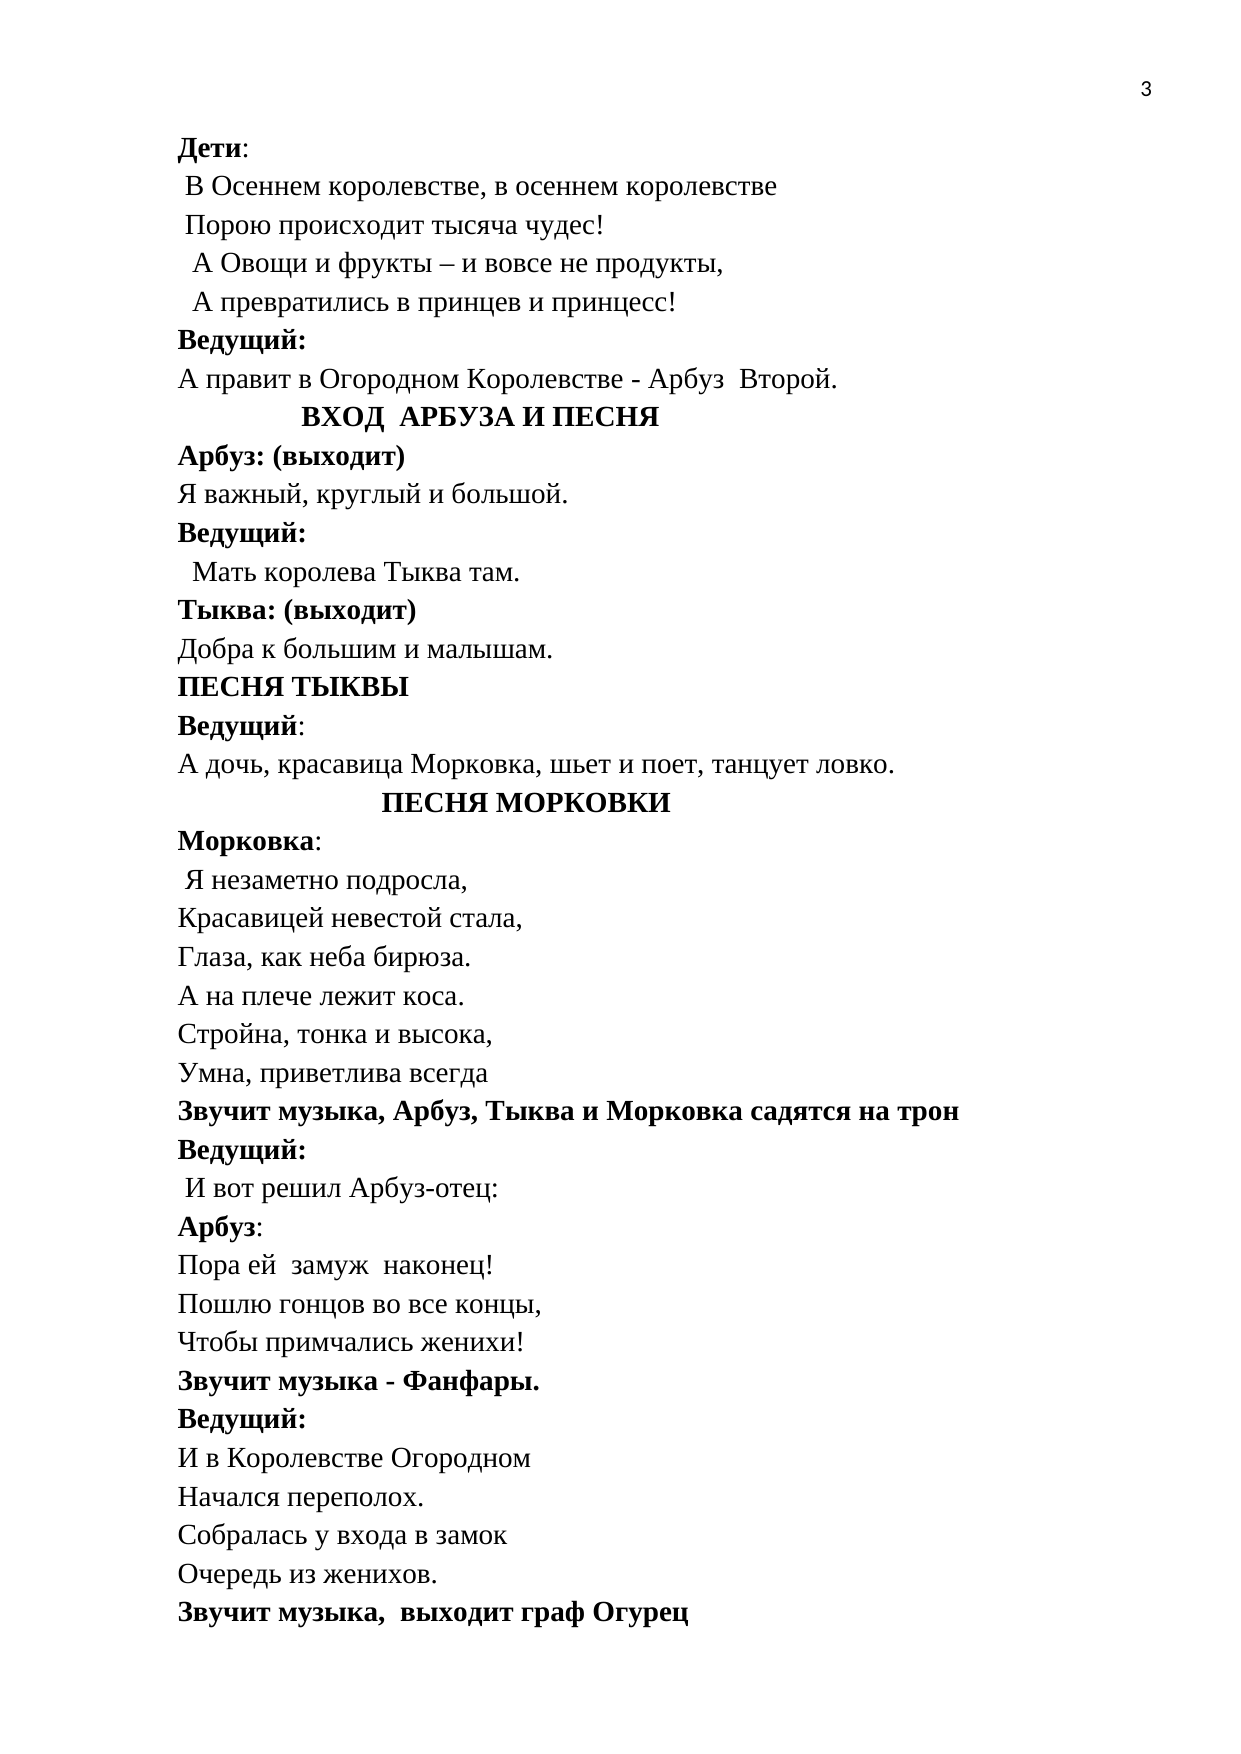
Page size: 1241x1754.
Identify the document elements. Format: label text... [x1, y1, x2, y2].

text В Осеннем королевстве, в осеннем королевстве [177, 168, 1152, 202]
text Порою происходит тысяча чудес! [177, 207, 1152, 240]
text Морковка: [177, 823, 1152, 857]
text ПЕСНЯ ТЫКВЫ [177, 669, 1152, 703]
text Начался переполох. [177, 1479, 1152, 1512]
text ВХОД АРБУЗА И ПЕСНЯ [177, 399, 1152, 433]
text Мать королева Тыква там. [177, 554, 1152, 587]
text Я важный, круглый и большой. [177, 477, 1152, 510]
text Ведущий: [177, 708, 1152, 741]
text Пошлю гонцов во все концы, [177, 1286, 1152, 1319]
text Добра к большим и малышам. [177, 631, 1152, 664]
text Дети: [177, 130, 1152, 163]
text А дочь, красавица Морковка, шьет и поет, танцует ловко. [177, 746, 1152, 780]
text Умна, приветлива всегда [177, 1055, 1152, 1088]
text А правит в Огородном Королевстве - Арбуз Второй. [177, 361, 1152, 394]
text Пора ей замуж наконец! [177, 1247, 1152, 1281]
text ПЕСНЯ МОРКОВКИ [177, 785, 1152, 818]
text Ведущий: [177, 1132, 1152, 1165]
text Арбуз: (выходит) [177, 438, 1152, 472]
text Звучит музыка, Арбуз, Тыква и Морковка садятся на трон [177, 1093, 1152, 1127]
text Тыква: (выходит) [177, 592, 1152, 626]
text А Овощи и фрукты – и вовсе не продукты, [177, 245, 1152, 279]
text Ведущий: [177, 515, 1152, 549]
text Ведущий: [177, 322, 1152, 356]
text И в Королевстве Огородном [177, 1440, 1152, 1474]
text И вот решил Арбуз-отец: [177, 1170, 1152, 1204]
text А превратились в принцев и принцесс! [177, 284, 1152, 317]
text Чтобы примчались женихи! [177, 1324, 1152, 1358]
text Ведущий: [177, 1402, 1152, 1435]
text Очередь из женихов. [177, 1556, 1152, 1589]
text Стройна, тонка и высока, [177, 1016, 1152, 1050]
text Красавицей невестой стала, [177, 901, 1152, 934]
text Глаза, как неба бирюза. А на плече лежит коса. [177, 939, 1152, 1011]
text Звучит музыка, выходит граф Огурец [177, 1594, 1152, 1628]
text Собралась у входа в замок [177, 1517, 1152, 1551]
text Арбуз: [177, 1209, 1152, 1242]
text Звучит музыка - Фанфары. [177, 1363, 1152, 1397]
text Я незаметно подросла, [177, 862, 1152, 896]
